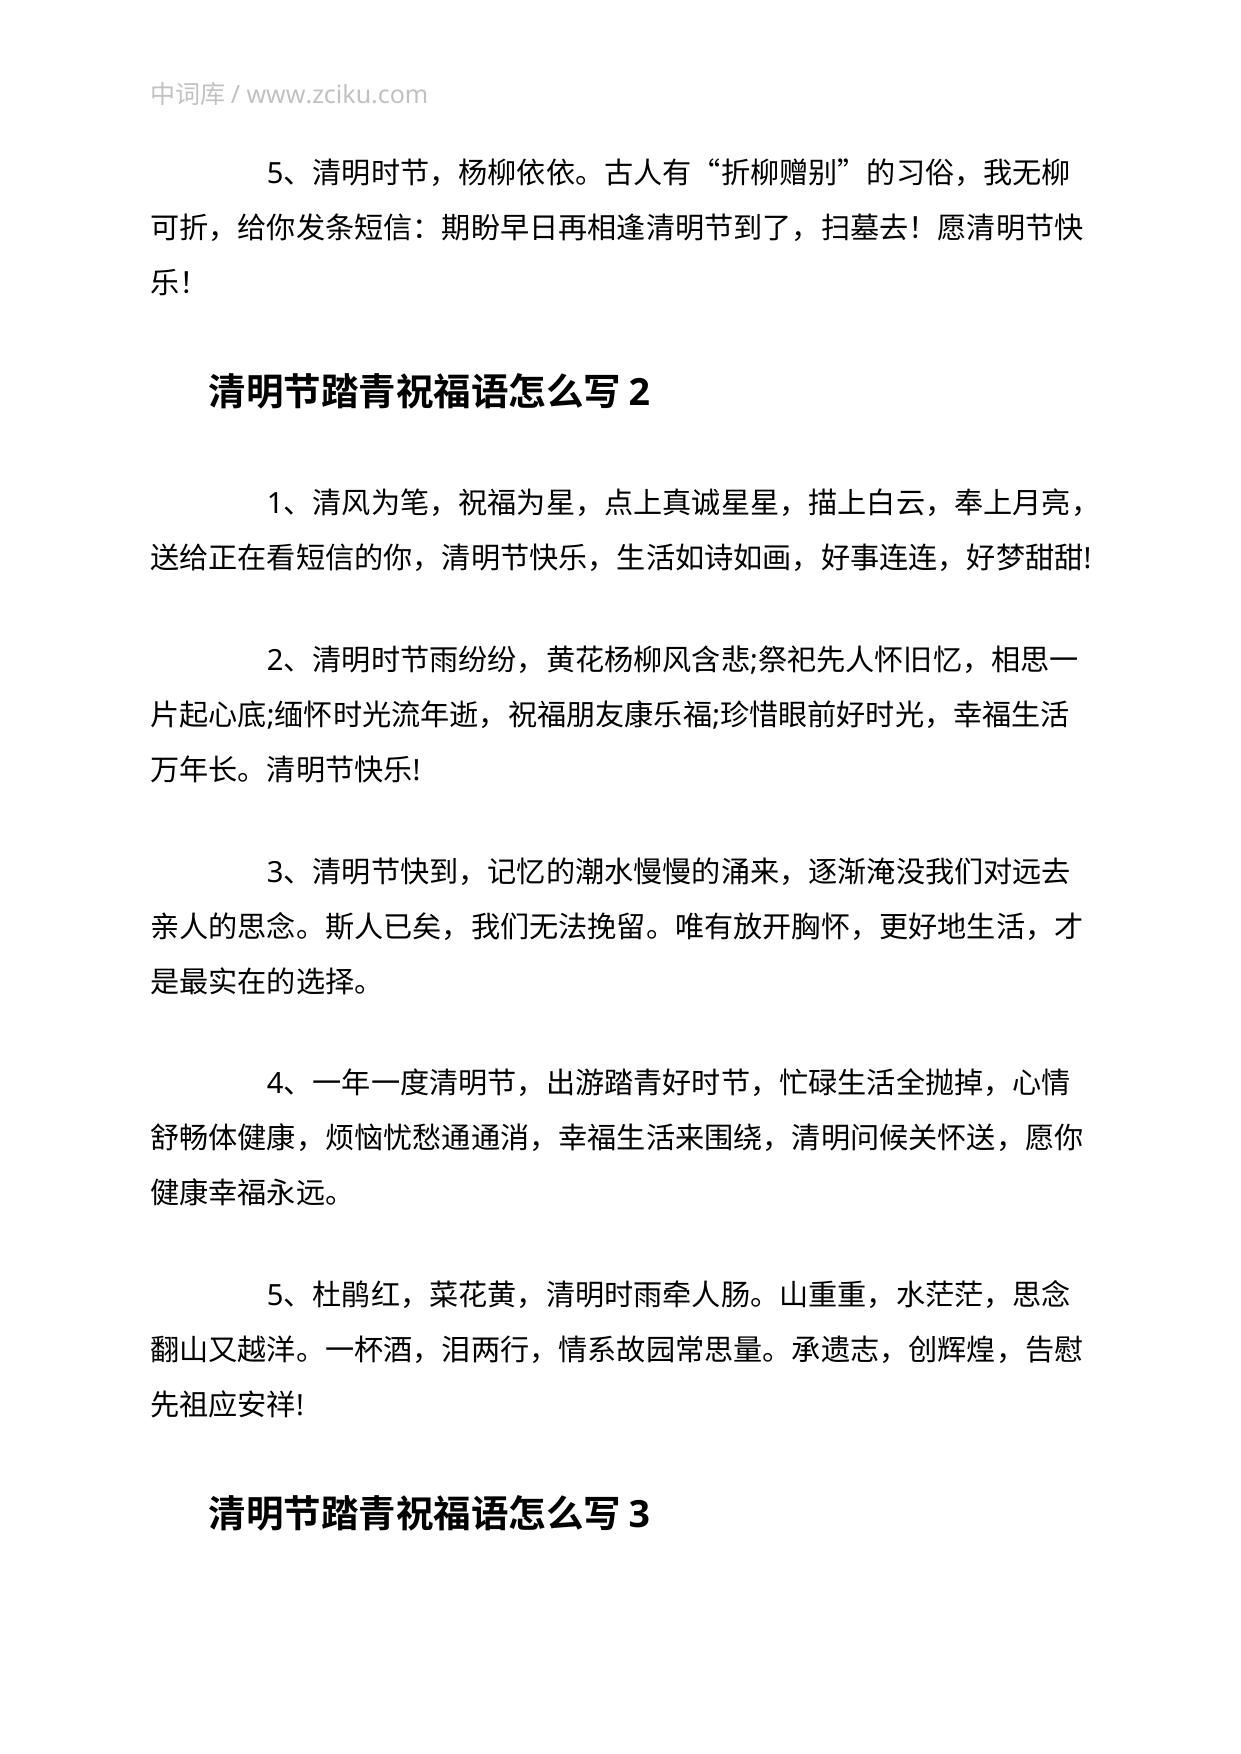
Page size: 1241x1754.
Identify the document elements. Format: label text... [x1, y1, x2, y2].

text 4、一年一度清明节，出游踏青好时节，忙碌生活全抛掉，心情舒畅体健康，烦恼忧愁通通消，幸福生活来围绕，清明问候关怀送，愿你健康幸福永远。 [150, 1060, 1090, 1212]
text 2、清明时节雨纷纷，黄花杨柳风含悲;祭祀先人怀旧忆，相思一片起心底;缅怀时光流年逝，祝福朋友康乐福;珍惜眼前好时光，幸福生活万年长。清明节快乐! [150, 636, 1090, 789]
text 5、杜鹃红，菜花黄，清明时雨牵人肠。山重重，水茫茫，思念翻山又越洋。一杯酒，泪两行，情系故园常思量。承遗志，创辉煌，告慰先祖应安祥! [150, 1272, 1090, 1424]
text 1、清风为笔，祝福为星，点上真诚星星，描上白云，奉上月亮，送给正在看短信的你，清明节快乐，生活如诗如画，好事连连，好梦甜甜! [150, 479, 1090, 577]
text 清明节踏青祝福语怎么写3 [150, 1483, 1090, 1538]
text 5、清明时节，杨柳依依。古人有“折柳赠别”的习俗，我无柳可折，给你发条短信：期盼早日再相逢清明节到了，扫墓去！愿清明节快乐！ [150, 150, 1090, 302]
text 3、清明节快到，记忆的潮水慢慢的涌来，逐渐淹没我们对远去亲人的思念。斯人已矣，我们无法挽留。唯有放开胸怀，更好地生活，才是最实在的选择。 [150, 848, 1090, 1000]
text 清明节踏青祝福语怎么写2 [150, 362, 1090, 416]
